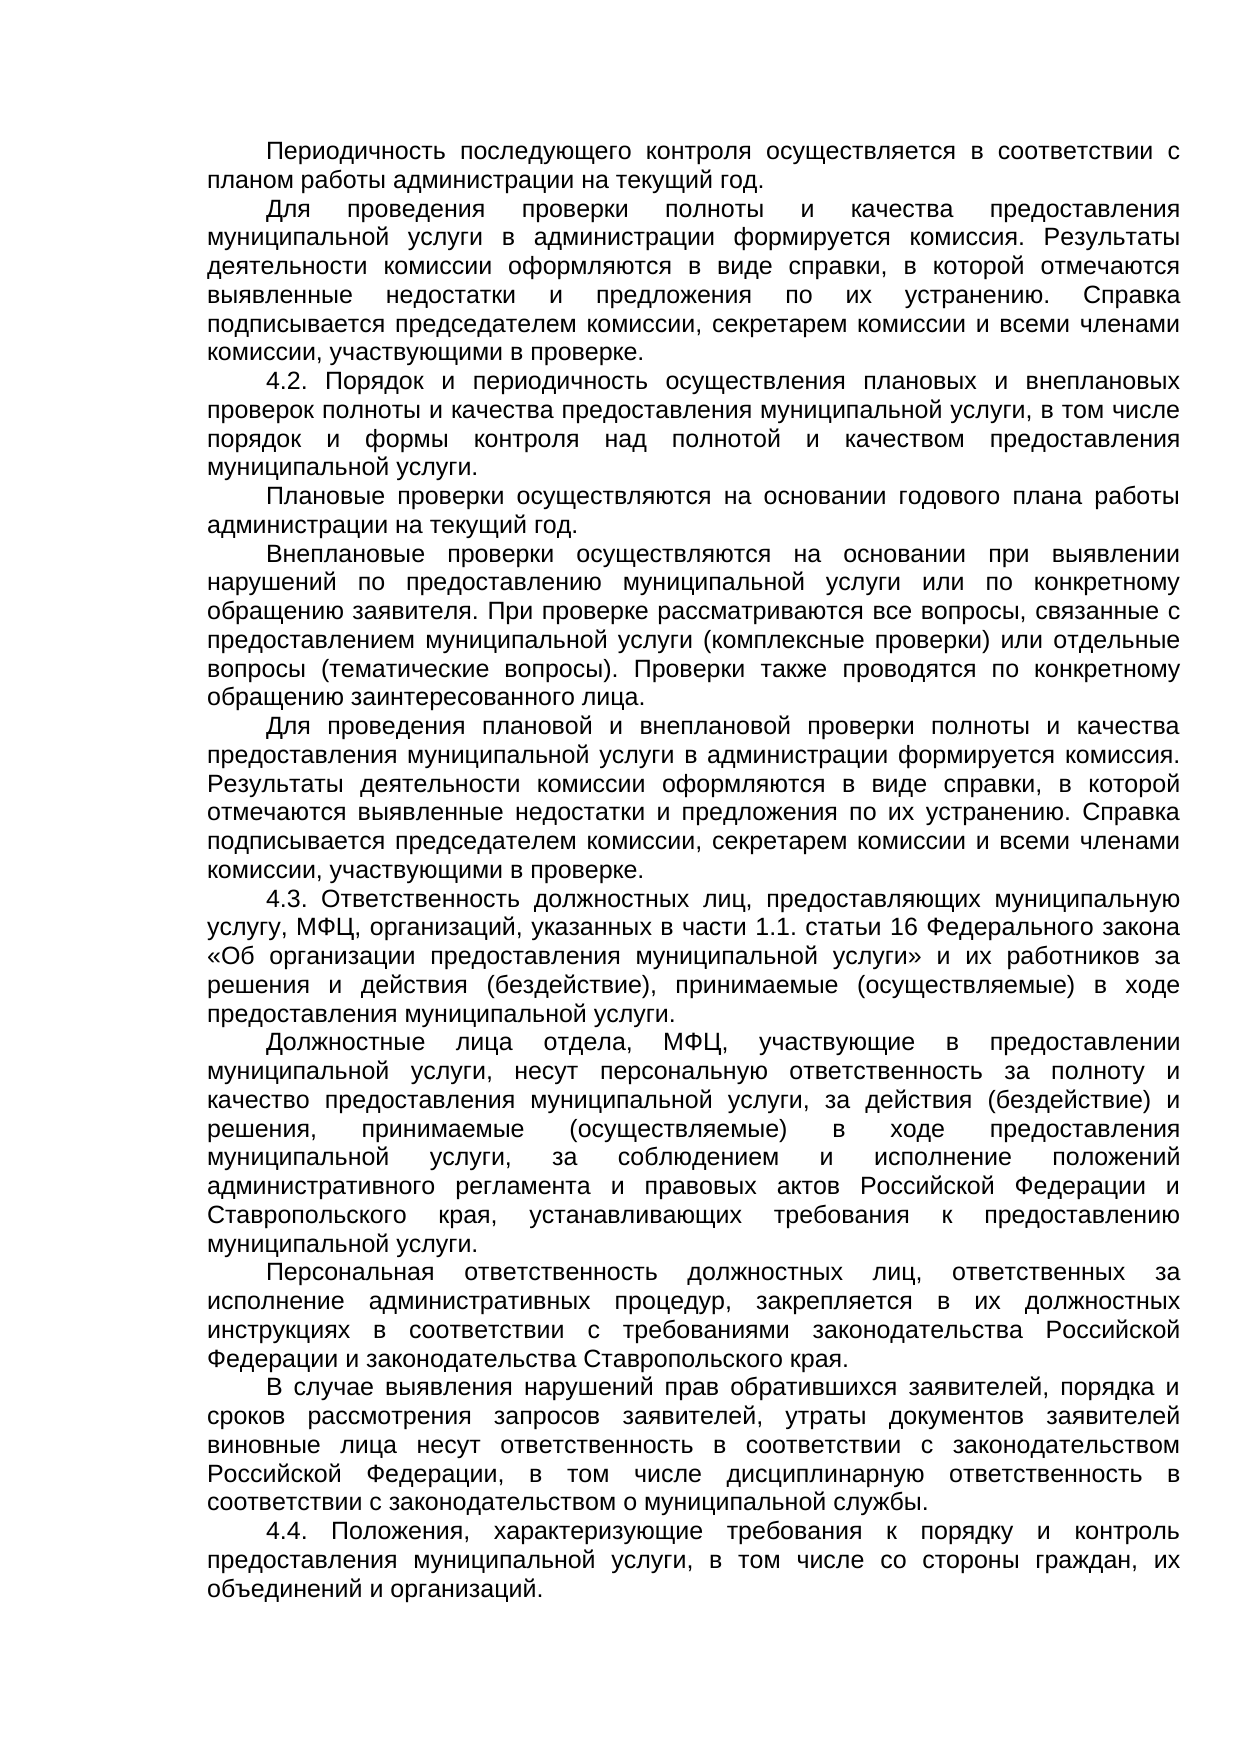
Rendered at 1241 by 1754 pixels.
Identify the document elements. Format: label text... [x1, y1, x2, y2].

text 4.4. Положения, характеризующие требования к порядку и контроль предоставления муниципальной услуги, в том числе со стороны граждан, их объединений и организаций. [207, 1516, 1181, 1602]
text Периодичность последующего контроля осуществляется в соответствии с планом работы администрации на текущий год. [207, 136, 1181, 193]
text Внеплановые проверки осуществляются на основании при выявлении нарушений по предоставлению муниципальной услуги или по конкретному обращению заявителя. При проверке рассматриваются все вопросы, связанные с предоставлением муниципальной услуги (комплексные проверки) или отдельные вопросы (тематические вопросы). Проверки также проводятся по конкретному обращению заинтересованного лица. [207, 538, 1181, 711]
text Для проведения проверки полноты и качества предоставления муниципальной услуги в администрации формируется комиссия. Результаты деятельности комиссии оформляются в виде справки, в которой отмечаются выявленные недостатки и предложения по их устранению. Справка подписывается председателем комиссии, секретарем комиссии и всеми членами комиссии, участвующими в проверке. [207, 193, 1181, 366]
text 4.3. Ответственность должностных лиц, предоставляющих муниципальную услугу, МФЦ, организаций, указанных в части 1.1. статьи 16 Федерального закона «Об организации предоставления муниципальной услуги» и их работников за решения и действия (бездействие), принимаемые (осуществляемые) в ходе предоставления муниципальной услуги. [207, 883, 1181, 1027]
text Персональная ответственность должностных лиц, ответственных за исполнение административных процедур, закрепляется в их должностных инструкциях в соответствии с требованиями законодательства Российской Федерации и законодательства Ставропольского края. [207, 1257, 1181, 1372]
text В случае выявления нарушений прав обратившихся заявителей, порядка и сроков рассмотрения запросов заявителей, утраты документов заявителей виновные лица несут ответственность в соответствии с законодательством Российской Федерации, в том числе дисциплинарную ответственность в соответствии с законодательством о муниципальной службы. [207, 1372, 1181, 1516]
text Для проведения плановой и внеплановой проверки полноты и качества предоставления муниципальной услуги в администрации формируется комиссия. Результаты деятельности комиссии оформляются в виде справки, в которой отмечаются выявленные недостатки и предложения по их устранению. Справка подписывается председателем комиссии, секретарем комиссии и всеми членами комиссии, участвующими в проверке. [207, 711, 1181, 883]
text Должностные лица отдела, МФЦ, участвующие в предоставлении муниципальной услуги, несут персональную ответственность за полноту и качество предоставления муниципальной услуги, за действия (бездействие) и решения, принимаемые (осуществляемые) в ходе предоставления муниципальной услуги, за соблюдением и исполнение положений административного регламента и правовых актов Российской Федерации и Ставропольского края, устанавливающих требования к предоставлению муниципальной услуги. [207, 1027, 1181, 1257]
text Плановые проверки осуществляются на основании годового плана работы администрации на текущий год. [207, 481, 1181, 538]
text 4.2. Порядок и периодичность осуществления плановых и внеплановых проверок полноты и качества предоставления муниципальной услуги, в том числе порядок и формы контроля над полнотой и качеством предоставления муниципальной услуги. [207, 366, 1181, 481]
